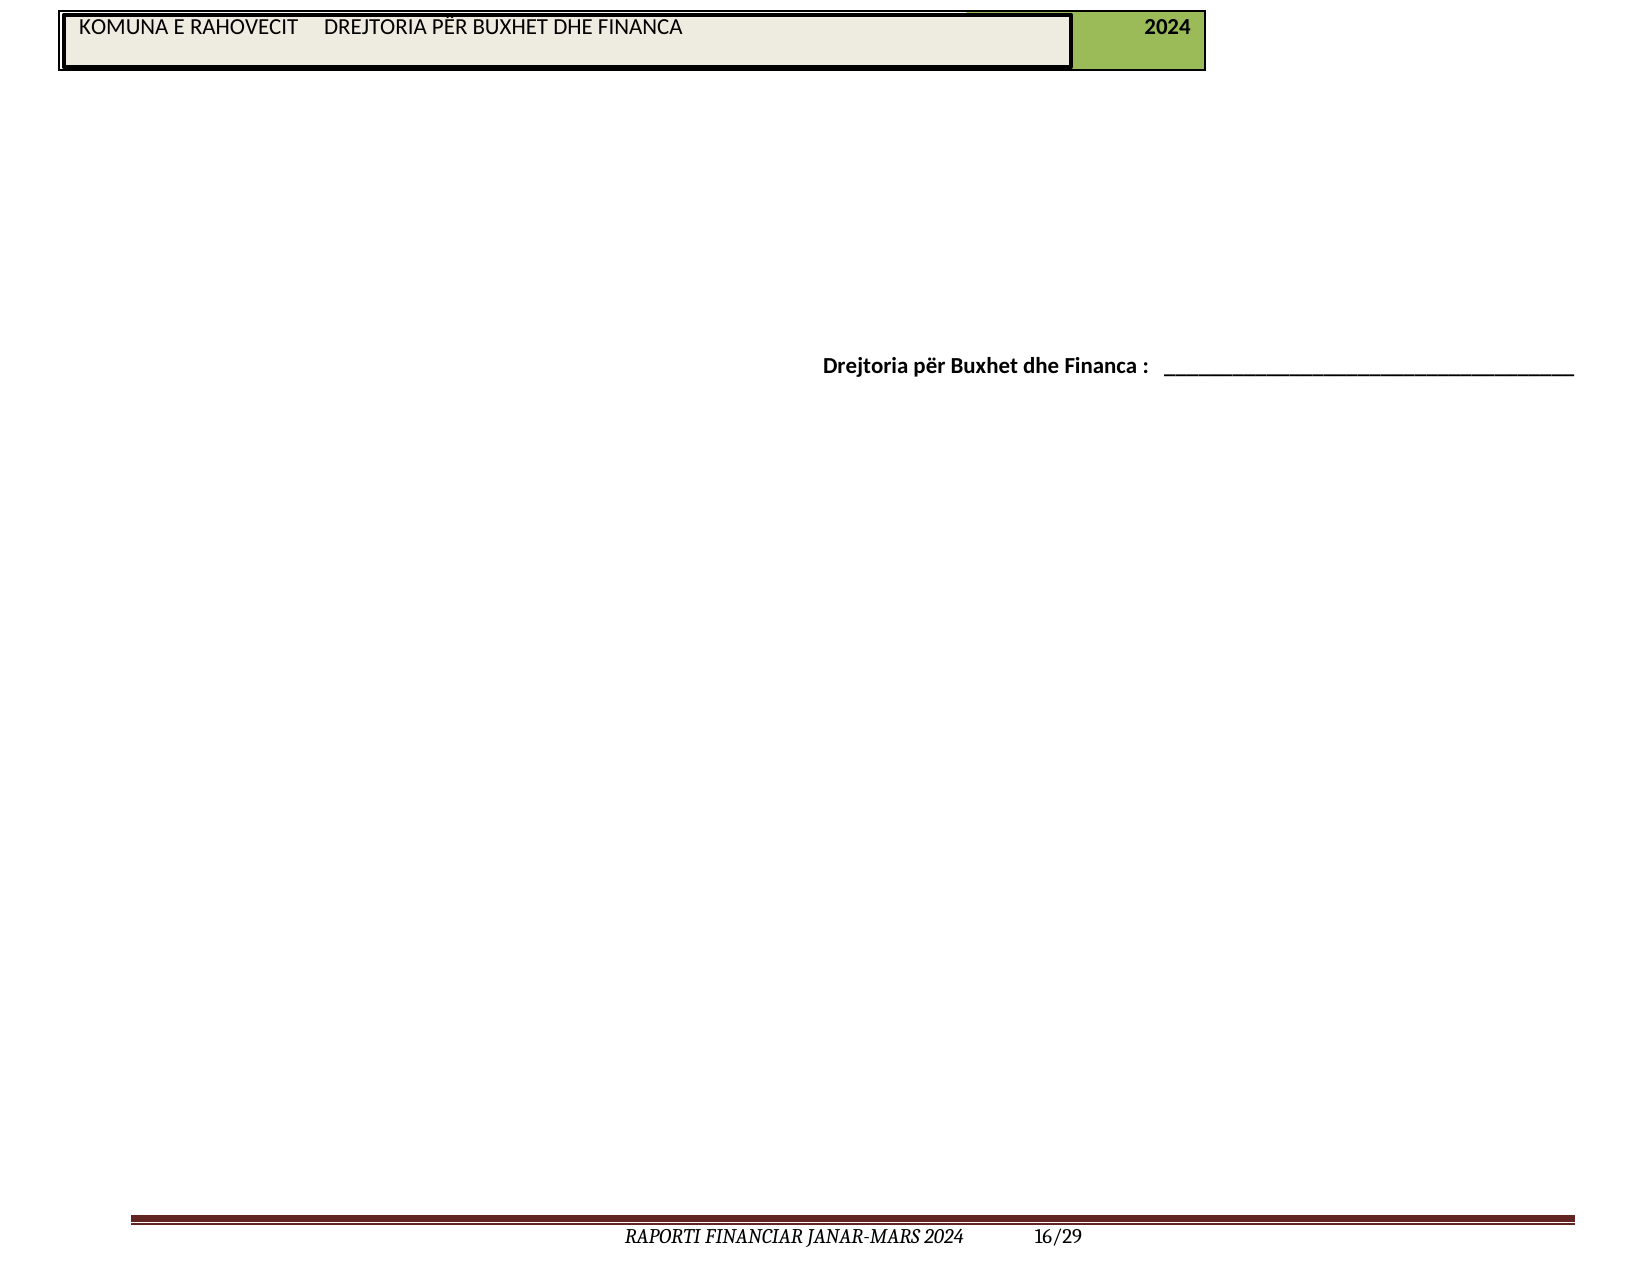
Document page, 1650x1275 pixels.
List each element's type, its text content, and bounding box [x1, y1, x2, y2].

text Drejtoria për Buxhet dhe Financa : ____________________________________ [75, 351, 1575, 379]
